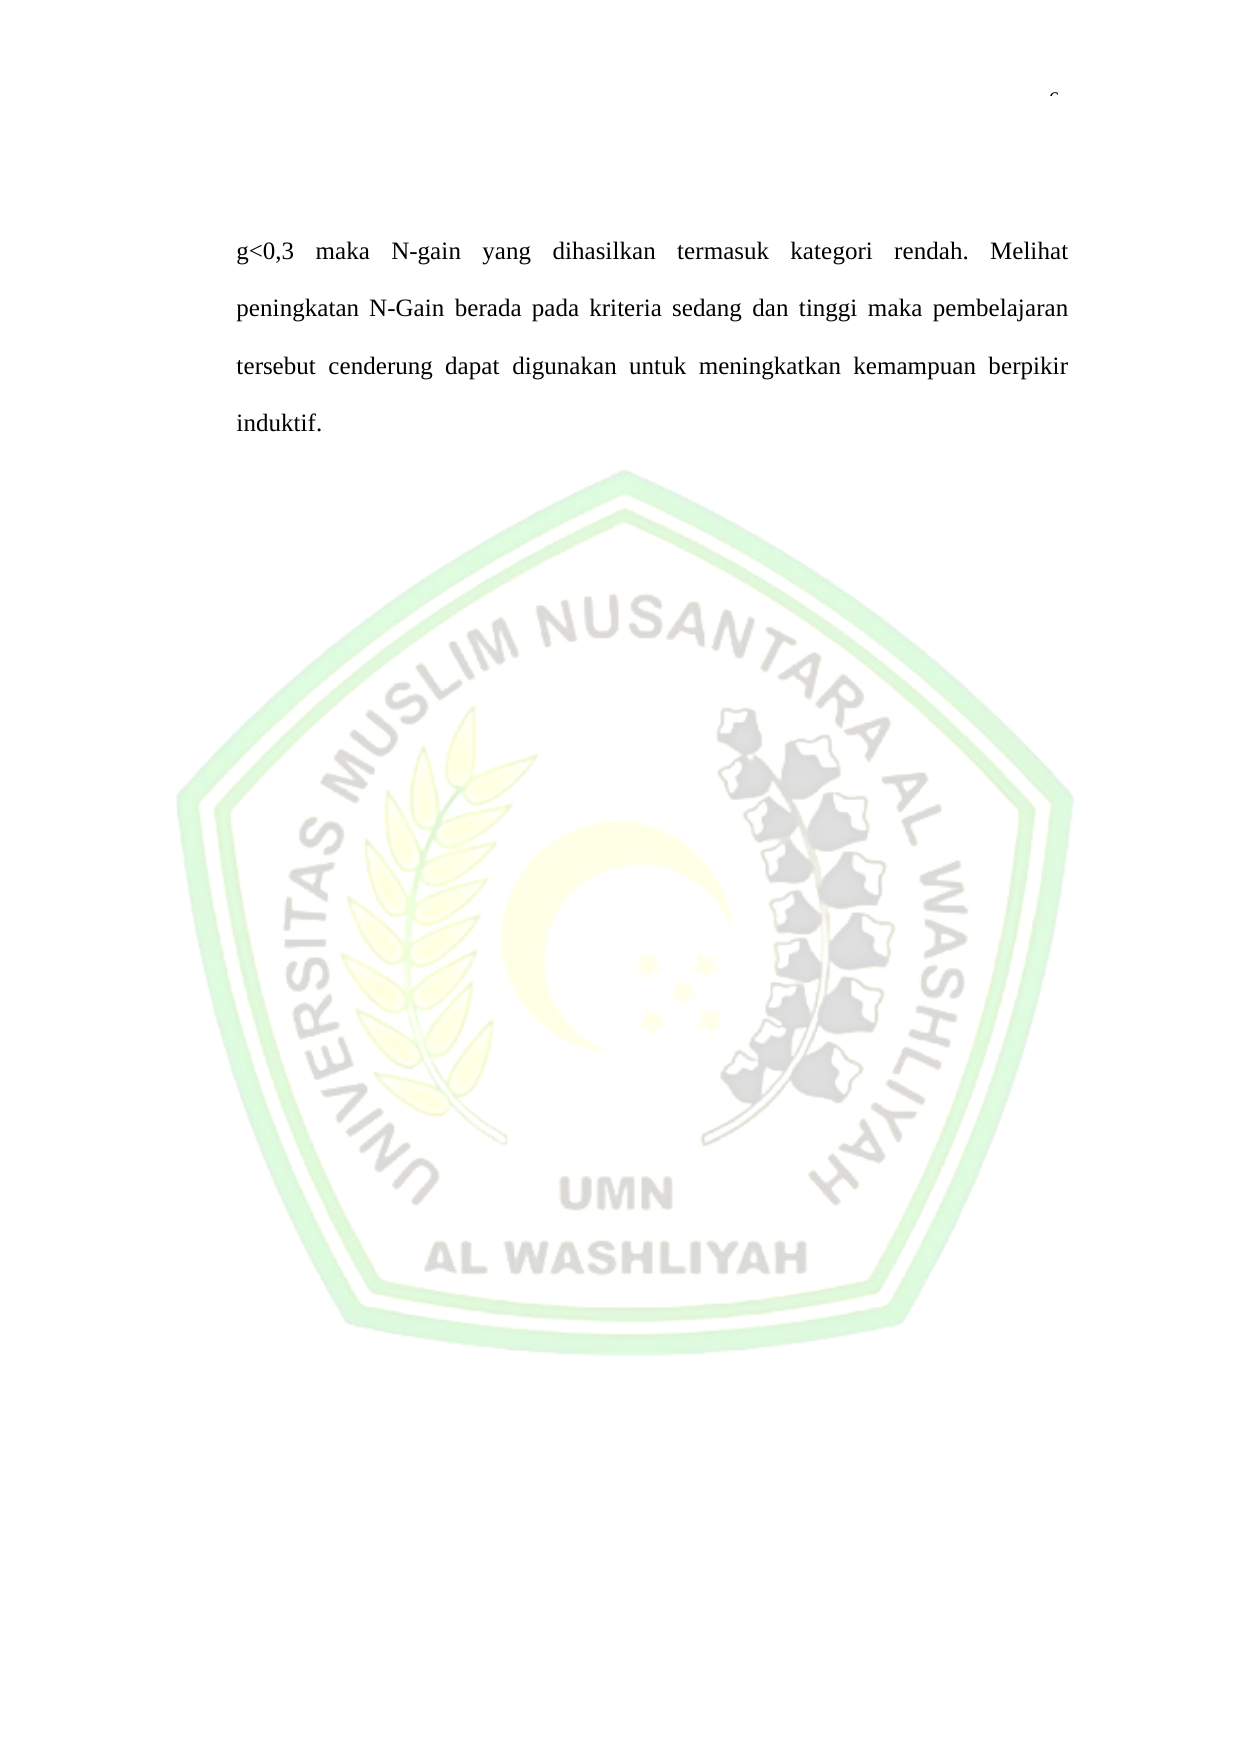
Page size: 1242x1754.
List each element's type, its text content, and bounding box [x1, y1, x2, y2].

text g<0,3 maka N-gain yang dihasilkan termasuk kategori rendah. Melihat peningkatan N-Gain berada pada kriteria sedang dan tinggi maka pembelajaran tersebut cenderung dapat digunakan untuk meningkatkan kemampuan berpikir induktif. [236, 236, 1068, 437]
